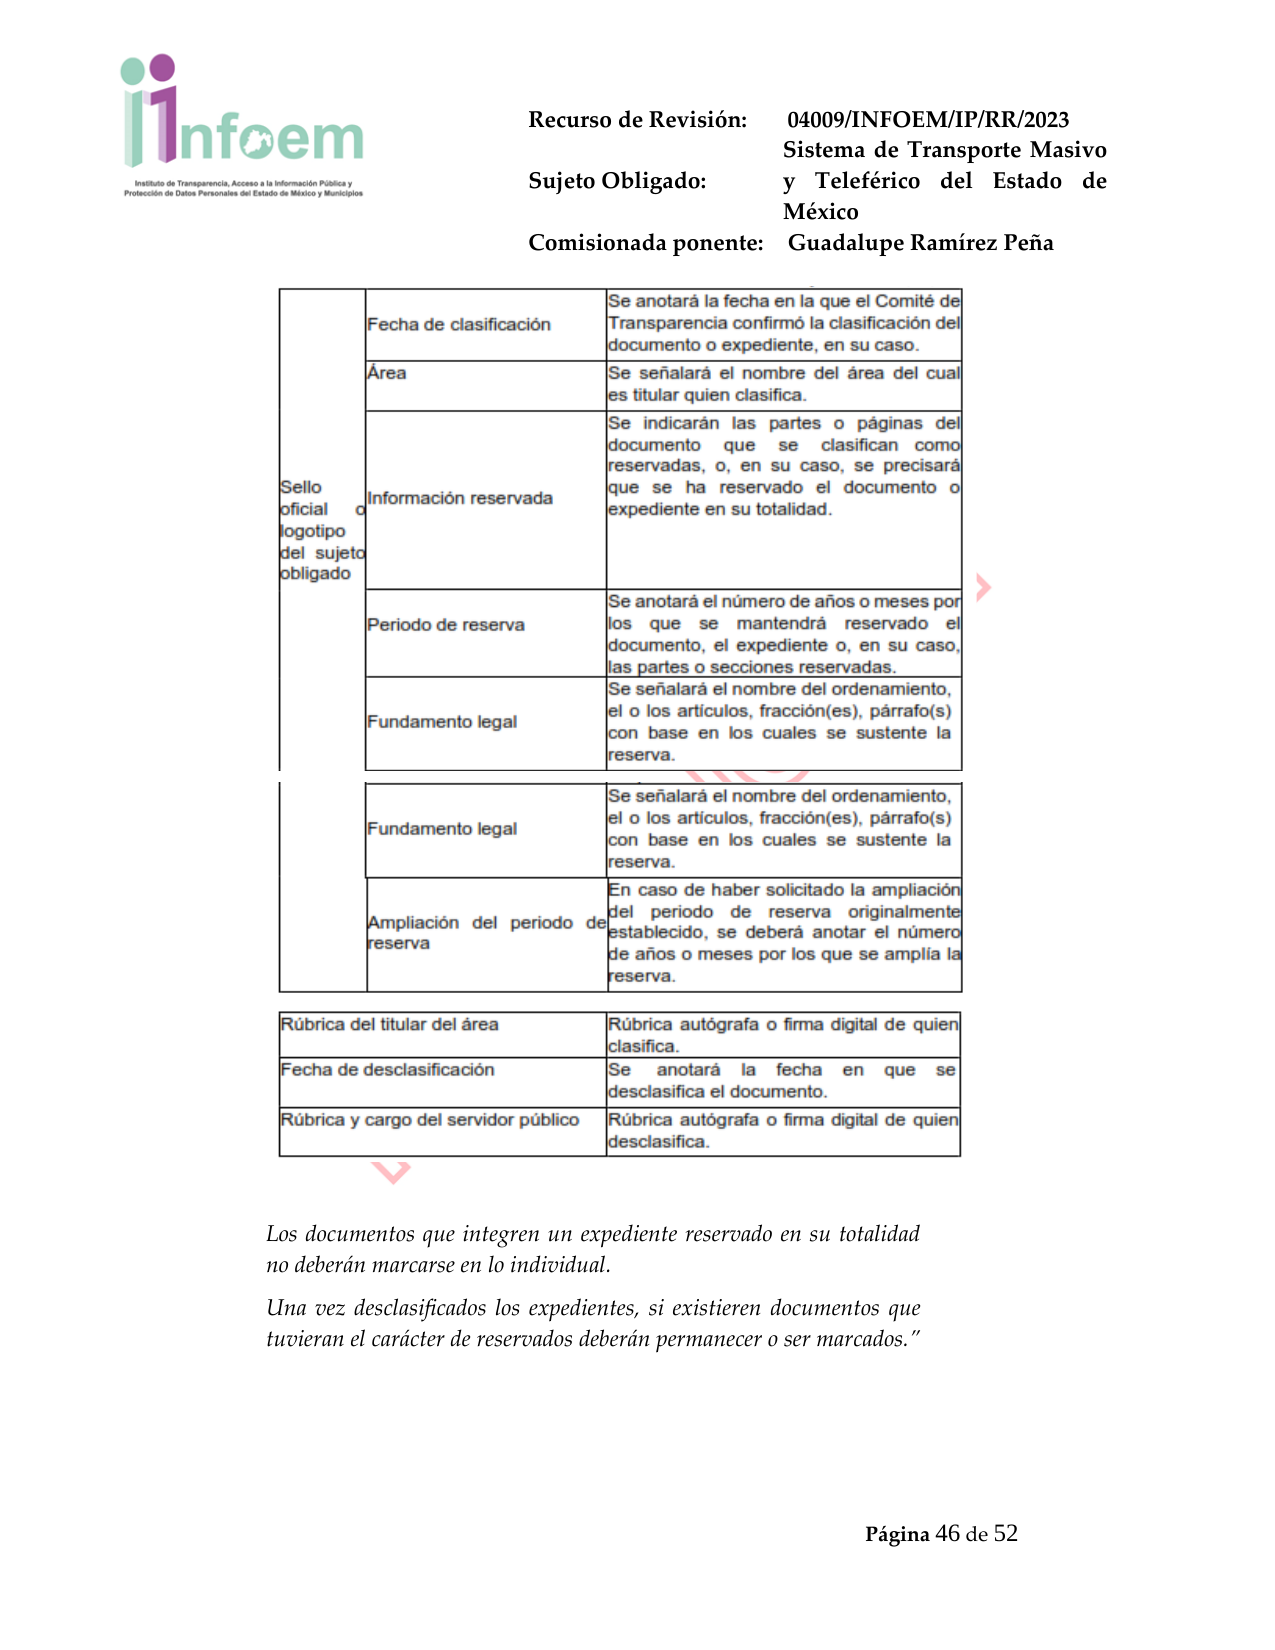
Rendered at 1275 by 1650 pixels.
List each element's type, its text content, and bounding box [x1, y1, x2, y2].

text Los documentos que integren un expediente reservado en su totalidad no deberán marcarse en lo individual. [266, 1217, 924, 1279]
text Una vez desclasificados los expedientes, si existieren documentos que tuvieran el carácter de reservados deberán permanecer o ser marcados.” [266, 1291, 924, 1353]
picture [0, 0, 1275, 1650]
